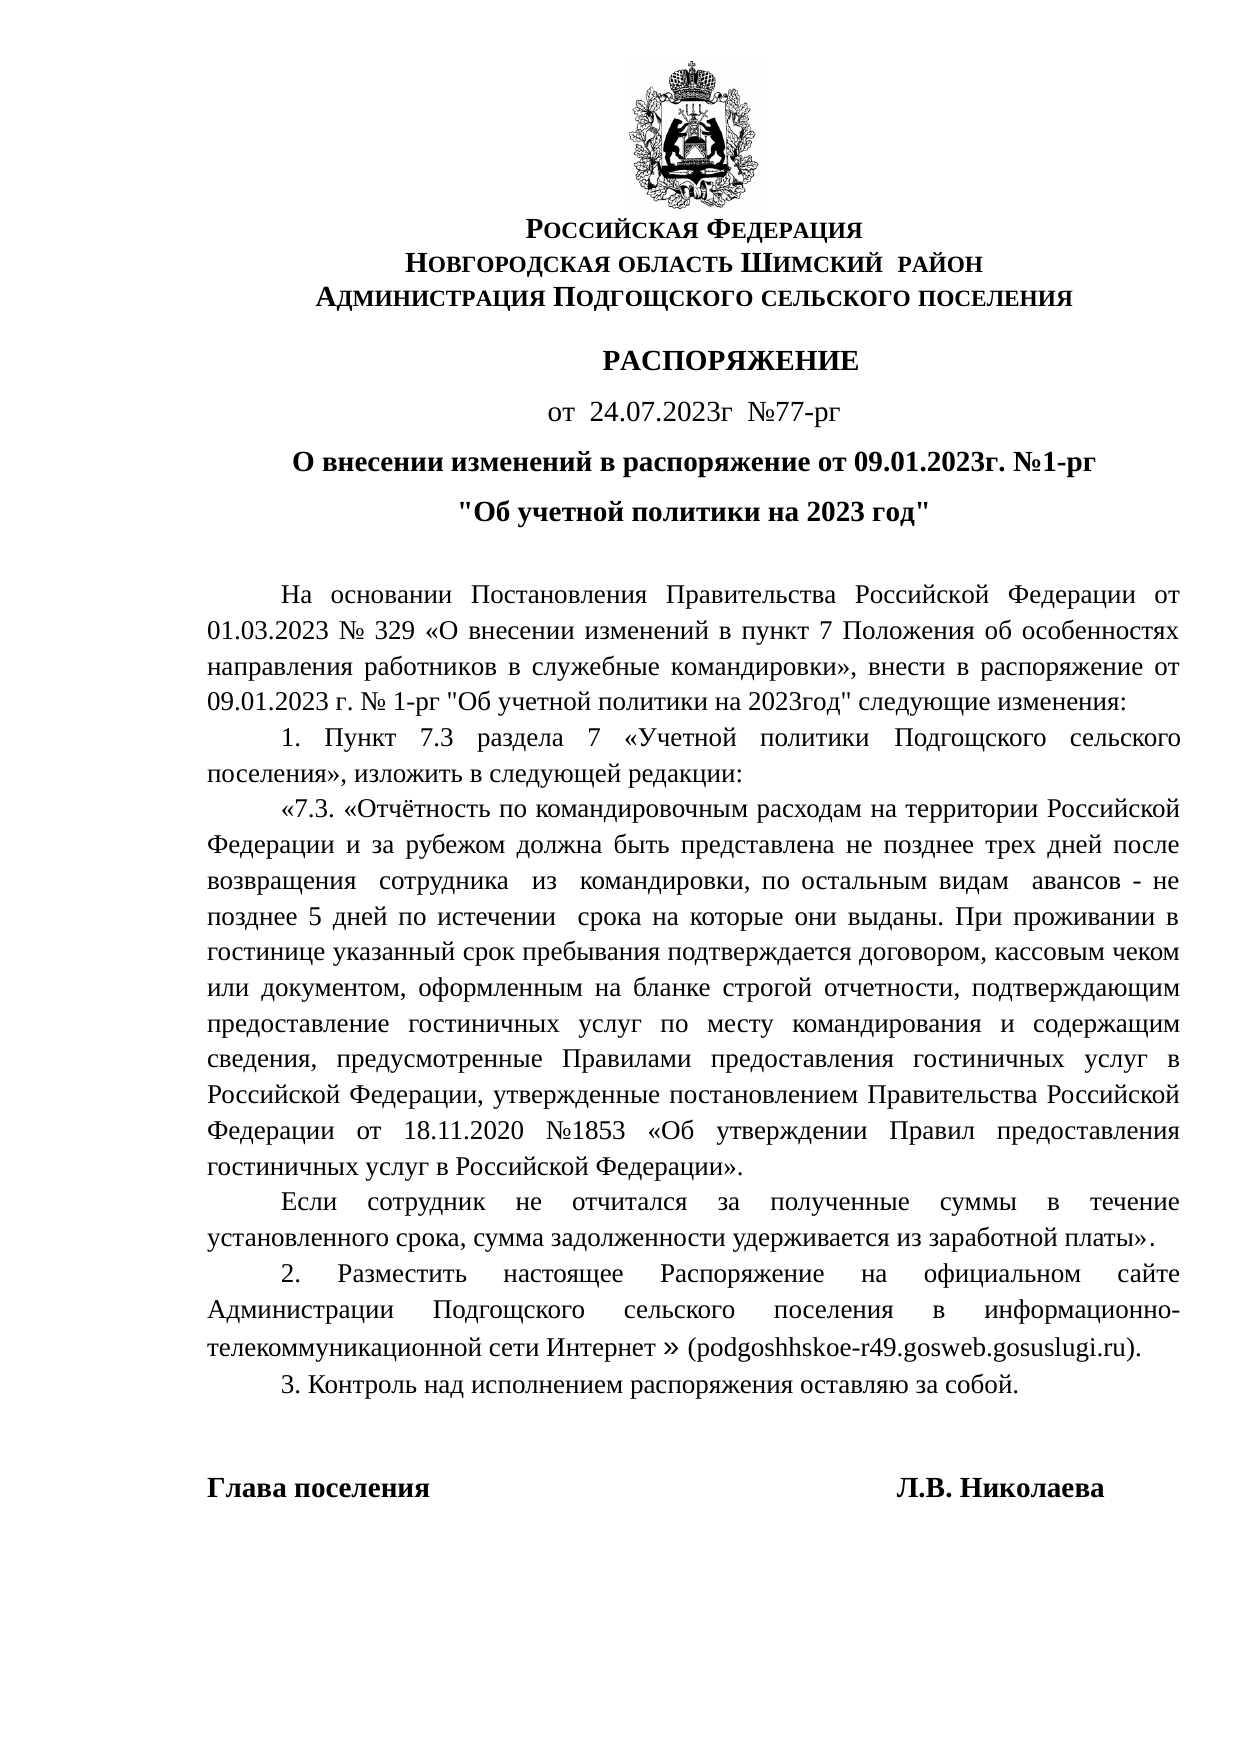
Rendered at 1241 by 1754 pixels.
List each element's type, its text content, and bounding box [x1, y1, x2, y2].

text На основании Постановления Правительства Российской Федерации от 01.03.2023 № 329 «О внесении изменений в пункт 7 Положения об особенностях направления работников в служебные командировки», внести в распоряжение от 09.01.2023 г. № 1-рг "Об учетной политики на 2023год" следующие изменения: [207, 578, 1181, 716]
text 1. Пункт 7.3 раздела 7 «Учетной политики Подгощского сельского поселения», изложить в следующей редакции: [207, 721, 1181, 788]
text Глава поселения Л.В. Николаева [207, 1471, 1181, 1504]
text 2. Разместить настоящее Распоряжение на официальном сайте Администрации Подгощского сельского поселения в информационно-телекоммуникационной сети Интернет » (podgoshhskoe-r49.gosweb.gosuslugi.ru). [207, 1257, 1181, 1363]
text РАСПОРЯЖЕНИЕ [207, 343, 1181, 377]
text от 24.07.2023г №77-рг [207, 394, 1181, 427]
text Новгородская область Шимский район [207, 245, 1181, 279]
text Администрация Подгощского сельского поселения [207, 279, 1181, 312]
picture [625, 59, 763, 212]
text 3. Контроль над исполнением распоряжения оставляю за собой. [207, 1368, 1181, 1399]
text О внесении изменений в распоряжение от 09.01.2023г. №1-рг "Об учетной политики на 2023 год" [207, 444, 1181, 528]
text Российская Федерация [207, 212, 1181, 245]
text Если сотрудник не отчитался за полученные суммы в течение установленного срока, сумма задолженности удерживается из заработной платы». [207, 1186, 1181, 1253]
text «7.3. «Отчётность по командировочным расходам на территории Российской Федерации и за рубежом должна быть представлена не позднее трех дней после возвращения сотрудника из командировки, по остальным видам авансов - не позднее 5 дней по истечении срока на которые они выданы. При проживании в гостинице указанный срок пребывания подтверждается договором, кассовым чеком или документом, оформленным на бланке строгой отчетности, подтверждающим предоставление гостиничных услуг по месту командирования и содержащим сведения, предусмотренные Правилами предоставления гостиничных услуг в Российской Федерации, утвержденные постановлением Правительства Российской Федерации от 18.11.2020 №1853 «Об утверждении Правил предоставления гостиничных услуг в Российской Федерации». [207, 792, 1181, 1181]
